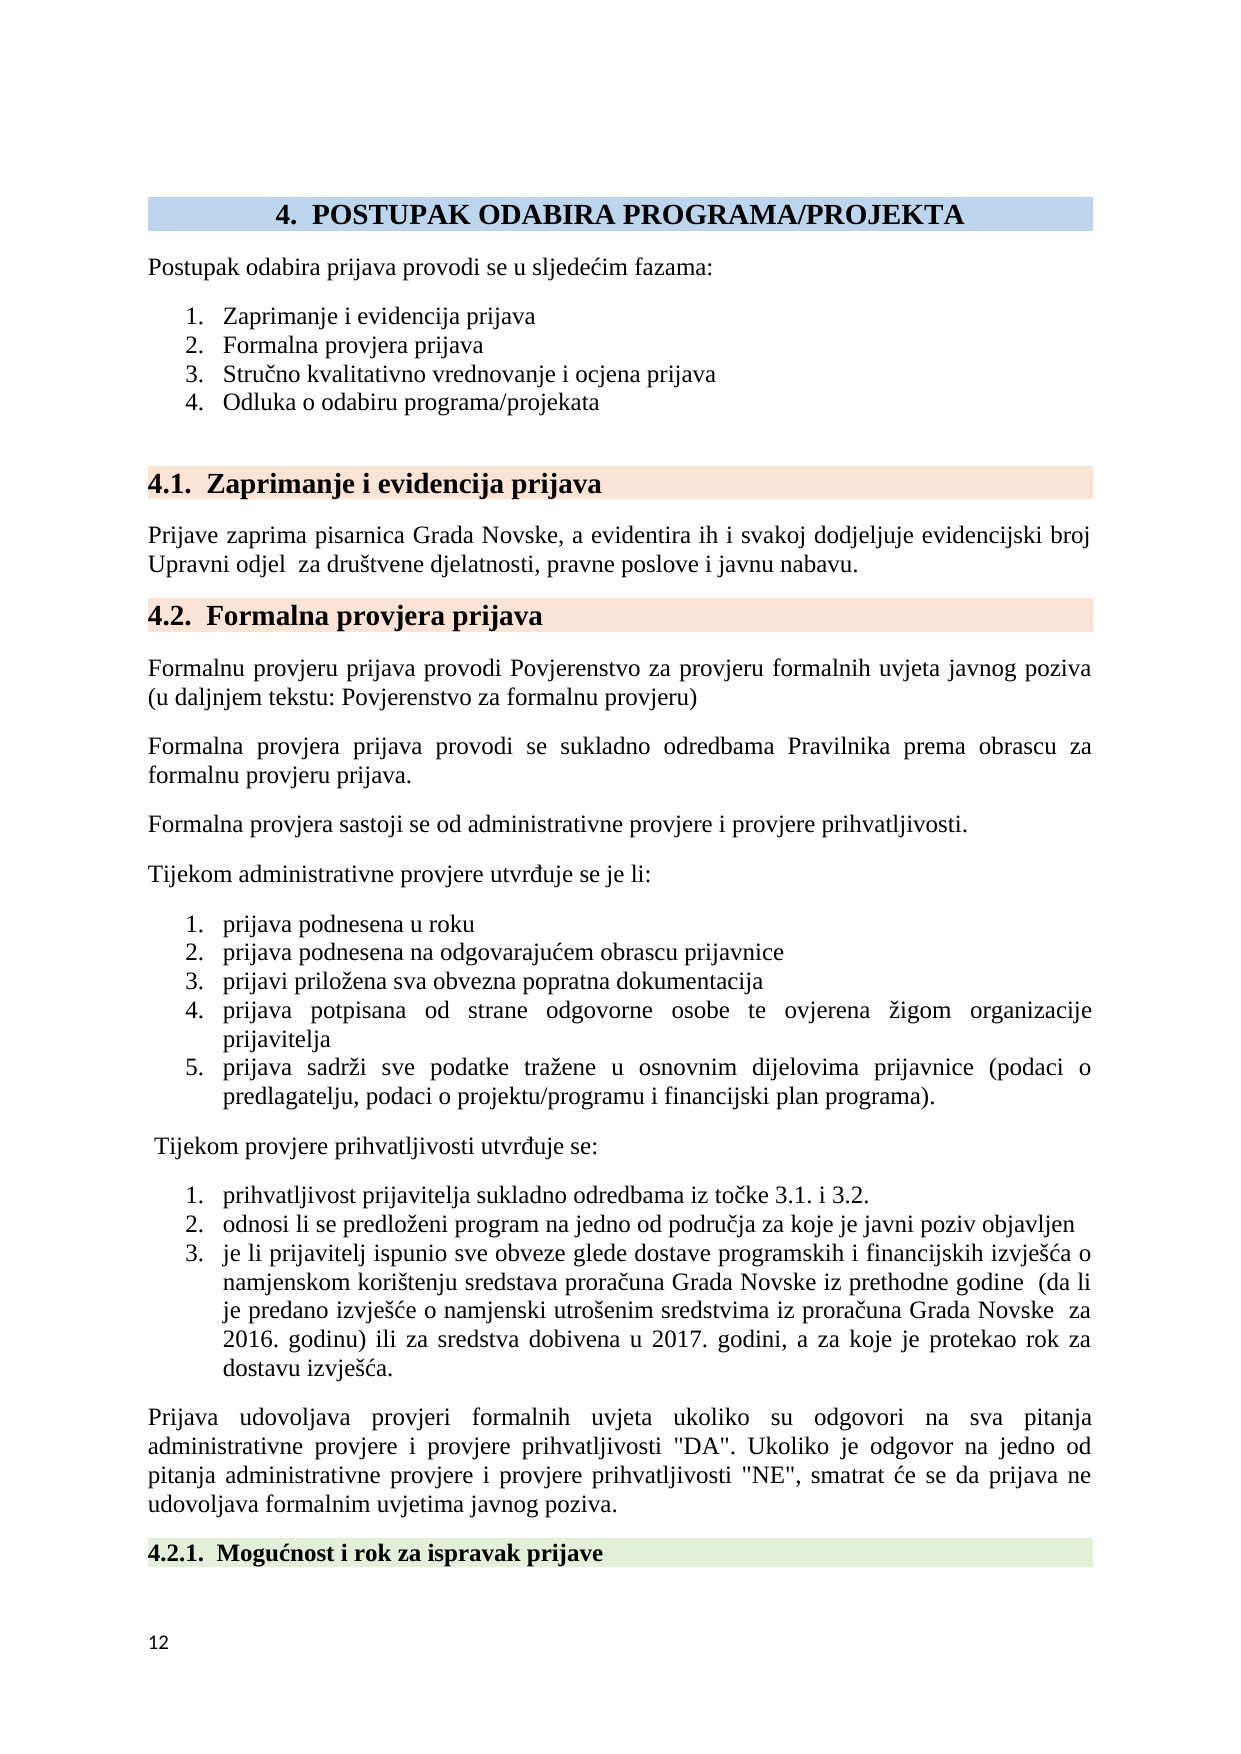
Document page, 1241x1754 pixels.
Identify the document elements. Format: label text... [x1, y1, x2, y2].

text Prijava udovoljava provjeri formalnih uvjeta ukoliko su odgovori na sva pitanja administrativne provjere i provjere prihvatljivosti "DA". Ukoliko je odgovor na jedno od pitanja administrativne provjere i provjere prihvatljivosti "NE", smatrat će se da prijava ne udovoljava formalnim uvjetima javnog poziva. [148, 1402, 1093, 1517]
text 4.2. Formalna provjera prijava [148, 598, 1093, 632]
text Formalna provjera sastoji se od administrativne provjere i provjere prihvatljivosti. [148, 809, 1093, 838]
text Formalna provjera prijava provodi se sukladno odredbama Pravilnika prema obrascu za formalnu provjeru prijava. [148, 731, 1093, 789]
list prijavi priložena sva obvezna popratna dokumentacija [185, 966, 1093, 995]
text 4.2.1. Mogućnost i rok za ispravak prijave [148, 1538, 1093, 1567]
text Formalnu provjeru prijava provodi Povjerenstvo za provjeru formalnih uvjeta javnog poziva (u daljnjem tekstu: Povjerenstvo za formalnu provjeru) [148, 653, 1093, 710]
list je li prijavitelj ispunio sve obveze glede dostave programskih i financijskih izvješća o namjenskom korištenju sredstava proračuna Grada Novske iz prethodne godine (da li je predano izvješće o namjenski utrošenim sredstvima iz proračuna Grada Novske za 2016. godinu) ili za sredstva dobivena u 2017. godini, a za koje je protekao rok za dostavu izvješća. [185, 1238, 1093, 1382]
text Postupak odabira prijava provodi se u sljedećim fazama: [148, 252, 1093, 280]
text 4.1. Zaprimanje i evidencija prijava [148, 466, 1093, 499]
list prijava potpisana od strane odgovorne osobe te ovjerena žigom organizacije prijavitelja [185, 995, 1093, 1052]
list prijava podnesena na odgovarajućem obrascu prijavnice [185, 937, 1093, 966]
list Formalna provjera prijava [185, 330, 1093, 359]
list prijava podnesena u roku [185, 909, 1093, 937]
text Tijekom administrativne provjere utvrđuje se je li: [148, 859, 1093, 888]
list prijava sadrži sve podatke tražene u osnovnim dijelovima prijavnice (podaci o predlagatelju, podaci o projektu/programu i financijski plan programa). [185, 1052, 1093, 1110]
list odnosi li se predloženi program na jedno od područja za koje je javni poziv objavljen [185, 1209, 1093, 1238]
list Stručno kvalitativno vrednovanje i ocjena prijava [185, 359, 1093, 387]
text Prijave zaprima pisarnica Grada Novske, a evidentira ih i svakoj dodjeljuje evidencijski broj Upravni odjel za društvene djelatnosti, pravne poslove i javnu nabavu. [148, 520, 1093, 578]
list prihvatljivost prijavitelja sukladno odredbama iz točke 3.1. i 3.2. [185, 1180, 1093, 1209]
text Tijekom provjere prihvatljivosti utvrđuje se: [148, 1131, 1093, 1159]
text 4. POSTUPAK ODABIRA PROGRAMA/PROJEKTA [148, 197, 1093, 231]
list Zaprimanje i evidencija prijava [185, 301, 1093, 330]
list Odluka o odabiru programa/projekata [185, 387, 1093, 416]
